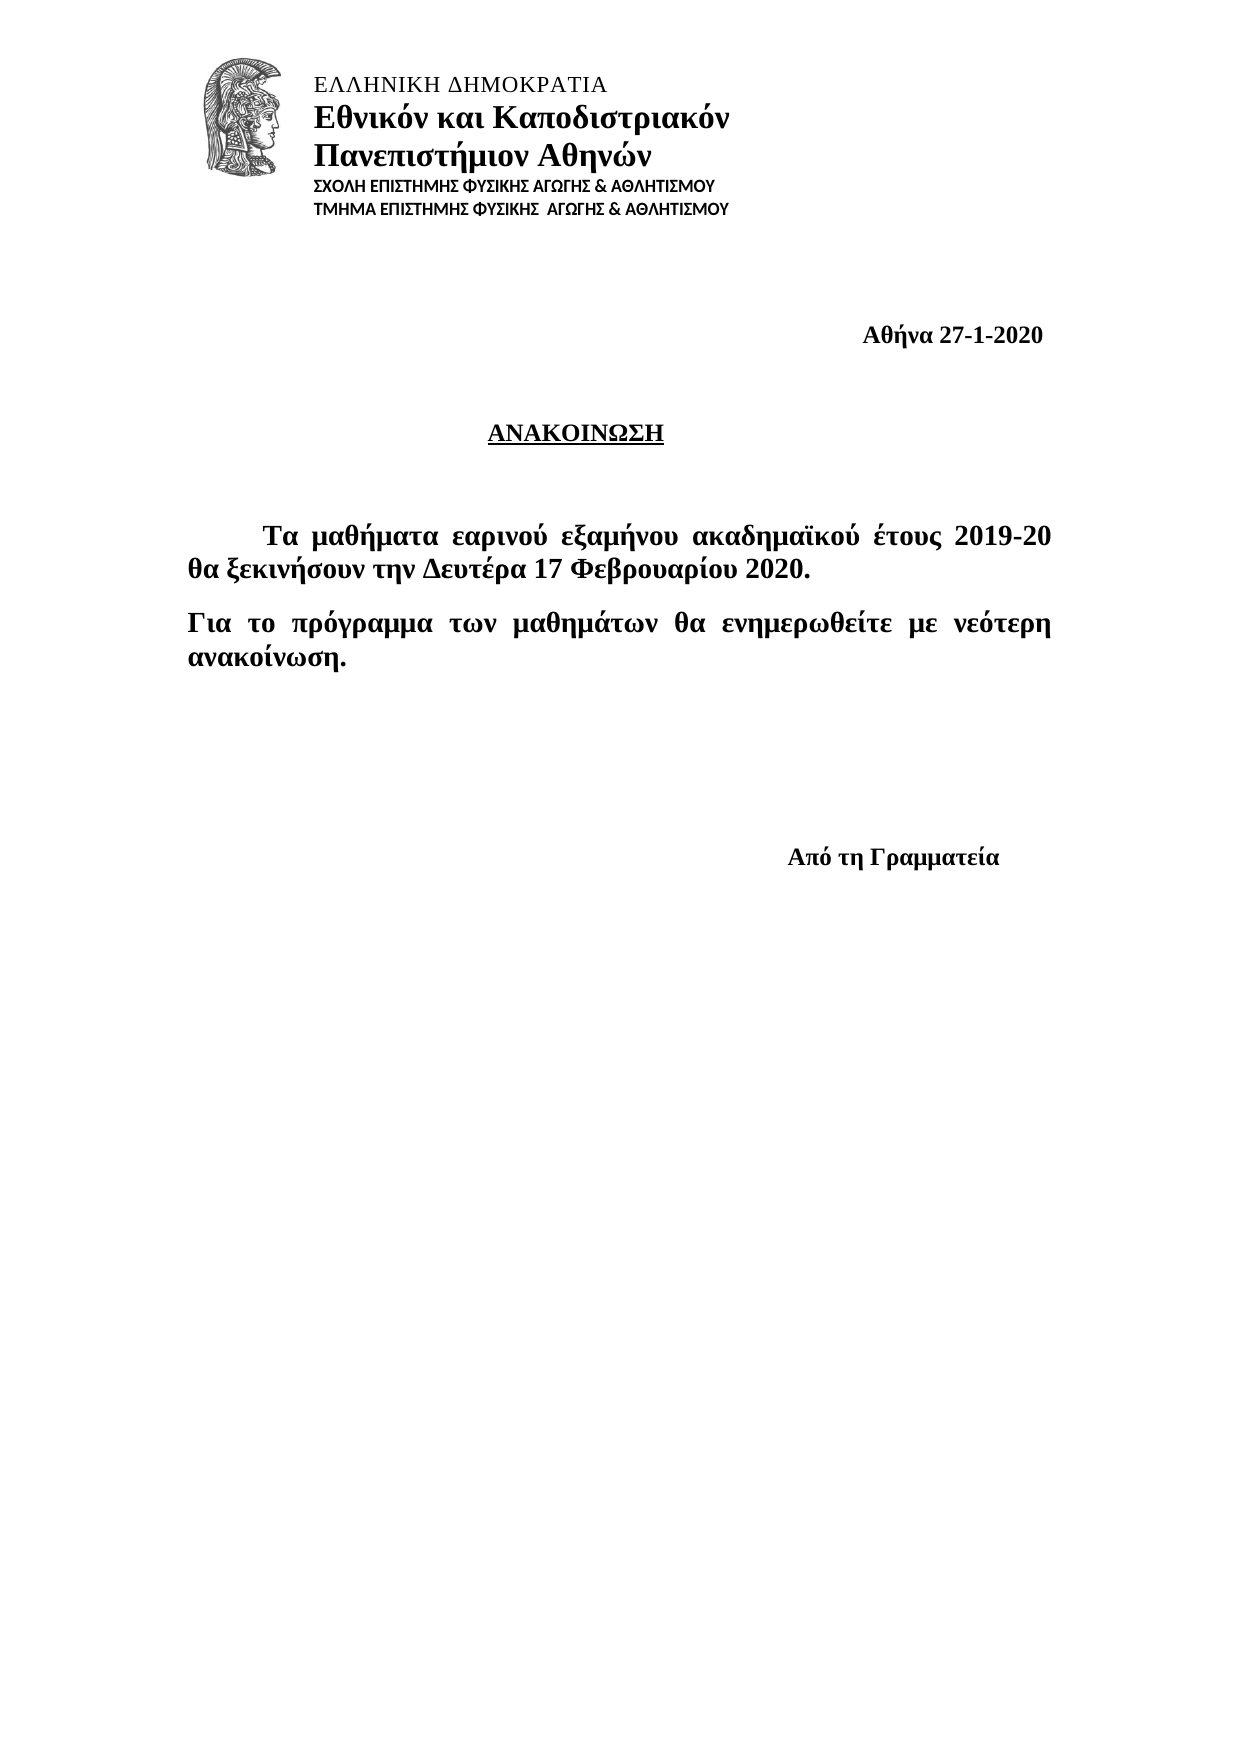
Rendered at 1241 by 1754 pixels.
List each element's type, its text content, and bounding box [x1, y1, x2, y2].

text Για το πρόγραμμα των μαθημάτων θα ενημερωθείτε με νεότερη ανακοίνωση. [187, 606, 1053, 673]
table_header [188, 44, 302, 271]
table_header ΕΛΛΗΝΙΚΗ ΔΗΜΟΚΡΑΤΙΑ Εθνικόν και Καποδιστριακόν Πανεπιστήμιον Αθηνών ΣΧΟΛΗ ΕΠΙΣΤΗΜΗΣ ΦΥΣΙΚΗΣ ΑΓΩΓΗΣ & ΑΘΛΗΤΙΣΜΟΥ ΤΜΗΜΑ ΕΠΙΣΤΗΜΗΣ ΦΥΣΙΚΗΣ ΑΓΩΓΗΣ & ΑΘΛΗΤΙΣΜΟΥ [302, 44, 1187, 271]
text Τα μαθήματα εαρινού εξαμήνου ακαδημαϊκού έτους 2019-20 θα ξεκινήσουν την Δευτέρα 17 Φεβρουαρίου 2020. [187, 518, 1053, 585]
text ΑΝΑΚΟΙΝΩΣΗ [187, 418, 1053, 447]
text Αθήνα 27-1-2020 [187, 320, 1053, 349]
text Από τη Γραμματεία [787, 842, 1053, 871]
